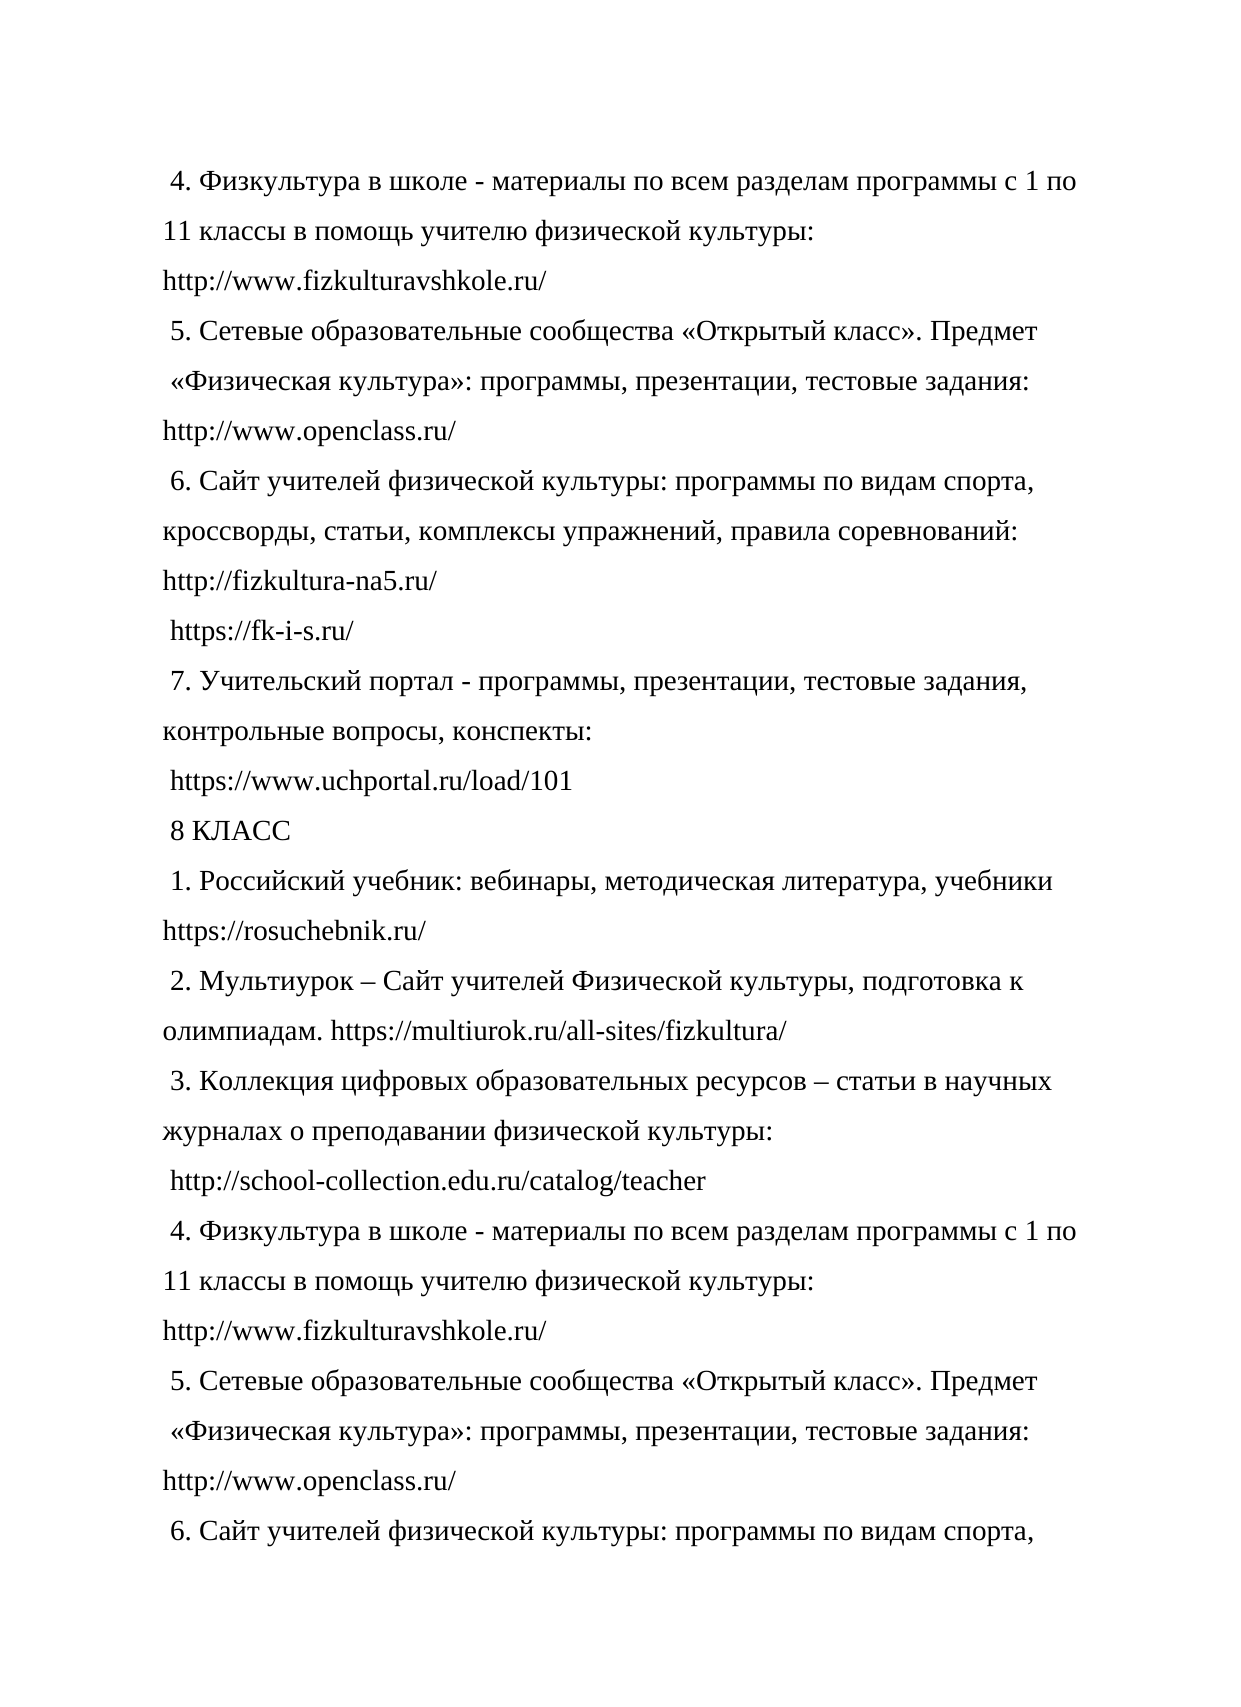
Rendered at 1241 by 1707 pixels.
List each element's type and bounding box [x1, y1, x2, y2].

text [162, 150, 1090, 1550]
